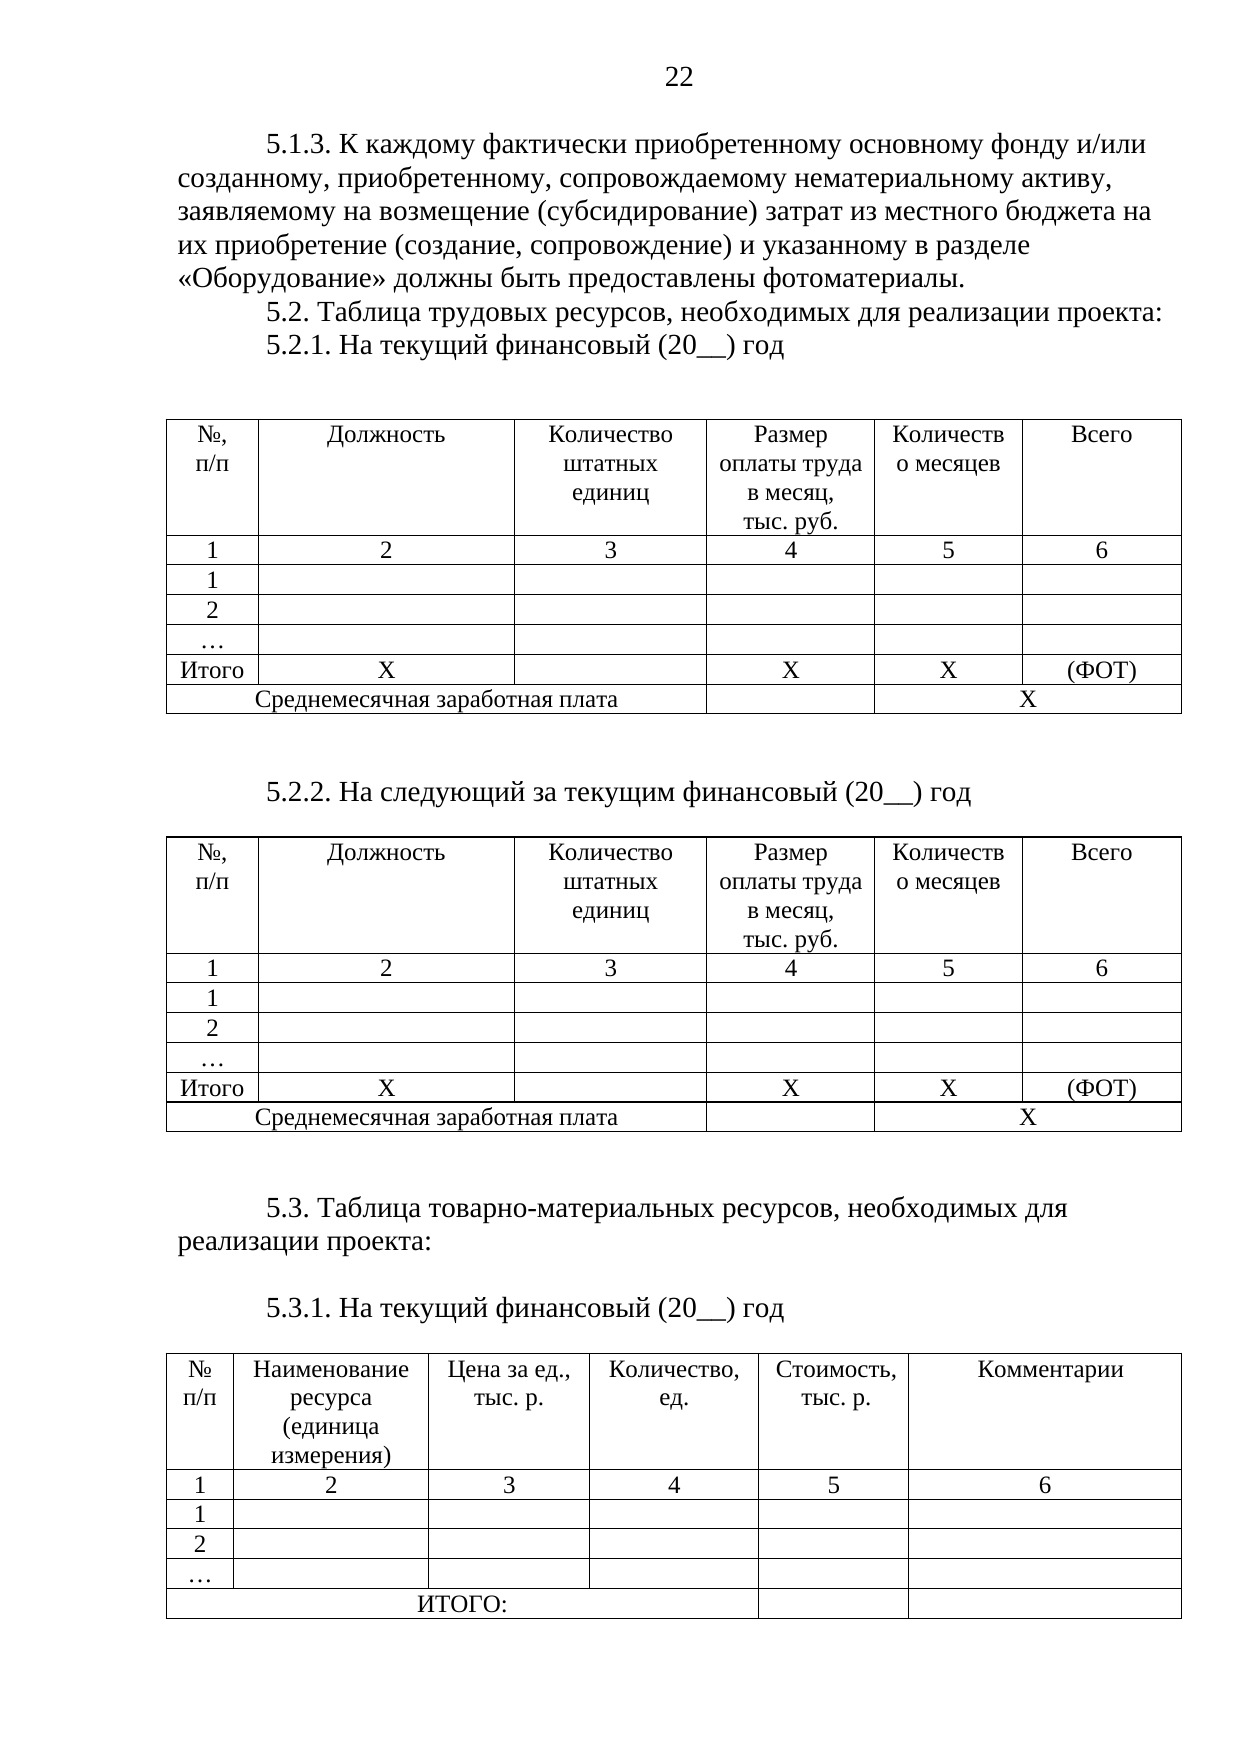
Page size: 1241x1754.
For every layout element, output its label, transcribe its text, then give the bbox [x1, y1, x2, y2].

table_cell [259, 1013, 514, 1042]
table_header №, п/п [167, 838, 258, 952]
table_cell (ФОТ) [1023, 1073, 1181, 1101]
table_cell 2 [167, 1529, 233, 1558]
table_cell Х [707, 1073, 874, 1101]
text 5.1.3. К каждому фактически приобретенному основному фонду и/или созданному, приобретенному, сопровождаемому нематериальному активу, заявляемому на возмещение (субсидирование) затрат из местного бюджета на их приобретение (создание, сопровождение) и указанному в разделе «Оборудование» должны быть предоставлены фотоматериалы. [177, 126, 1181, 294]
table_header №, п/п [167, 420, 258, 534]
table_header Всего [1023, 420, 1181, 534]
table_cell [515, 625, 706, 654]
table_cell [707, 565, 874, 594]
table_cell [707, 685, 874, 713]
table_cell [759, 1529, 908, 1558]
table_cell Х [875, 1073, 1022, 1101]
table_cell Х [259, 655, 514, 683]
table_cell Х [875, 685, 1181, 713]
table_header Количество штатных единиц [515, 838, 706, 952]
table_cell 1 [167, 1500, 233, 1528]
table_cell Х [707, 655, 874, 683]
table_cell [909, 1559, 1181, 1588]
table_cell 1 [167, 983, 258, 1012]
table_cell 1 [167, 954, 258, 982]
table_cell [429, 1559, 589, 1588]
table_cell 5 [875, 536, 1022, 564]
table_cell 3 [429, 1470, 589, 1498]
table_cell 6 [1023, 536, 1181, 564]
table_cell [1023, 565, 1181, 594]
table_cell [875, 625, 1022, 654]
table_cell [875, 595, 1022, 624]
table_cell [590, 1500, 758, 1528]
text 5.3.1. На текущий финансовый (20__) год [177, 1290, 1181, 1324]
table_cell 3 [515, 536, 706, 564]
table_cell [515, 595, 706, 624]
table_cell [707, 1013, 874, 1042]
table_cell Итого [167, 1073, 258, 1101]
text 5.3. Таблица товарно-материальных ресурсов, необходимых для реализации проекта: [177, 1190, 1181, 1257]
table_cell [259, 595, 514, 624]
table_cell [515, 655, 706, 683]
table_cell ИТОГО: [167, 1589, 758, 1618]
table_cell [707, 625, 874, 654]
table_cell [590, 1529, 758, 1558]
table_cell 2 [167, 595, 258, 624]
table_header Всего [1023, 838, 1181, 952]
table_cell [429, 1529, 589, 1558]
table_cell [234, 1559, 428, 1588]
table_header Количество месяцев [875, 838, 1022, 952]
table_header Должность [259, 838, 514, 952]
table_cell [875, 1013, 1022, 1042]
table_cell [259, 983, 514, 1012]
table_header Размер оплаты труда в месяц, тыс. руб. [707, 838, 874, 952]
table_cell 2 [259, 954, 514, 982]
table_cell 1 [167, 1470, 233, 1498]
table_header Количество месяцев [875, 420, 1022, 534]
table_cell Х [875, 1103, 1181, 1131]
table_cell 6 [909, 1470, 1181, 1498]
table_cell [759, 1559, 908, 1588]
table_header Количество штатных единиц [515, 420, 706, 534]
table_cell 3 [515, 954, 706, 982]
table_cell [590, 1559, 758, 1588]
table_cell [1023, 625, 1181, 654]
table_cell [234, 1500, 428, 1528]
table_cell [1023, 1043, 1181, 1072]
table_cell 5 [759, 1470, 908, 1498]
table_cell Итого [167, 655, 258, 683]
table_cell [875, 565, 1022, 594]
table_header Цена за ед., тыс. р. [429, 1354, 589, 1469]
table_cell [909, 1529, 1181, 1558]
table_cell [707, 595, 874, 624]
table_header Количество, ед. [590, 1354, 758, 1469]
text 5.2.2. На следующий за текущим финансовый (20__) год [177, 774, 1181, 808]
table_cell [259, 1043, 514, 1072]
table_cell 4 [707, 536, 874, 564]
table_cell 2 [259, 536, 514, 564]
table_cell [234, 1529, 428, 1558]
table_cell [259, 625, 514, 654]
table_cell [1023, 595, 1181, 624]
table_header Стоимость, тыс. р. [759, 1354, 908, 1469]
table_cell [1023, 983, 1181, 1012]
table_header Должность [259, 420, 514, 534]
table_cell (ФОТ) [1023, 655, 1181, 683]
table_cell [707, 983, 874, 1012]
table_cell Среднемесячная заработная плата [167, 1103, 706, 1131]
table_header Комментарии [909, 1354, 1181, 1469]
table_header Размер оплаты труда в месяц, тыс. руб. [707, 420, 874, 534]
table_cell Х [259, 1073, 514, 1101]
table_cell … [167, 625, 258, 654]
table_cell [515, 1073, 706, 1101]
table_cell 6 [1023, 954, 1181, 982]
table_cell Среднемесячная заработная плата [167, 685, 706, 713]
table_cell [759, 1500, 908, 1528]
table_header № п/п [167, 1354, 233, 1469]
table_cell [707, 1103, 874, 1131]
table_cell [515, 983, 706, 1012]
table_cell … [167, 1559, 233, 1588]
text 5.2.1. На текущий финансовый (20__) год [177, 327, 1181, 361]
table_cell [759, 1589, 908, 1618]
table_cell 2 [234, 1470, 428, 1498]
table_cell [1023, 1013, 1181, 1042]
table_cell 1 [167, 536, 258, 564]
table_cell [515, 1043, 706, 1072]
table_cell 4 [707, 954, 874, 982]
table_cell [515, 565, 706, 594]
table_cell [429, 1500, 589, 1528]
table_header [234, 1354, 428, 1469]
table_cell [909, 1589, 1181, 1618]
table_cell 2 [167, 1013, 258, 1042]
table_cell [515, 1013, 706, 1042]
table_cell [707, 1043, 874, 1072]
table_cell 5 [875, 954, 1022, 982]
table_cell [909, 1500, 1181, 1528]
table_cell Х [875, 655, 1022, 683]
table_cell 4 [590, 1470, 758, 1498]
table_cell 1 [167, 565, 258, 594]
table_cell [875, 983, 1022, 1012]
text 5.2. Таблица трудовых ресурсов, необходимых для реализации проекта: [177, 294, 1181, 327]
table_cell … [167, 1043, 258, 1072]
table_cell [875, 1043, 1022, 1072]
table_cell [259, 565, 514, 594]
